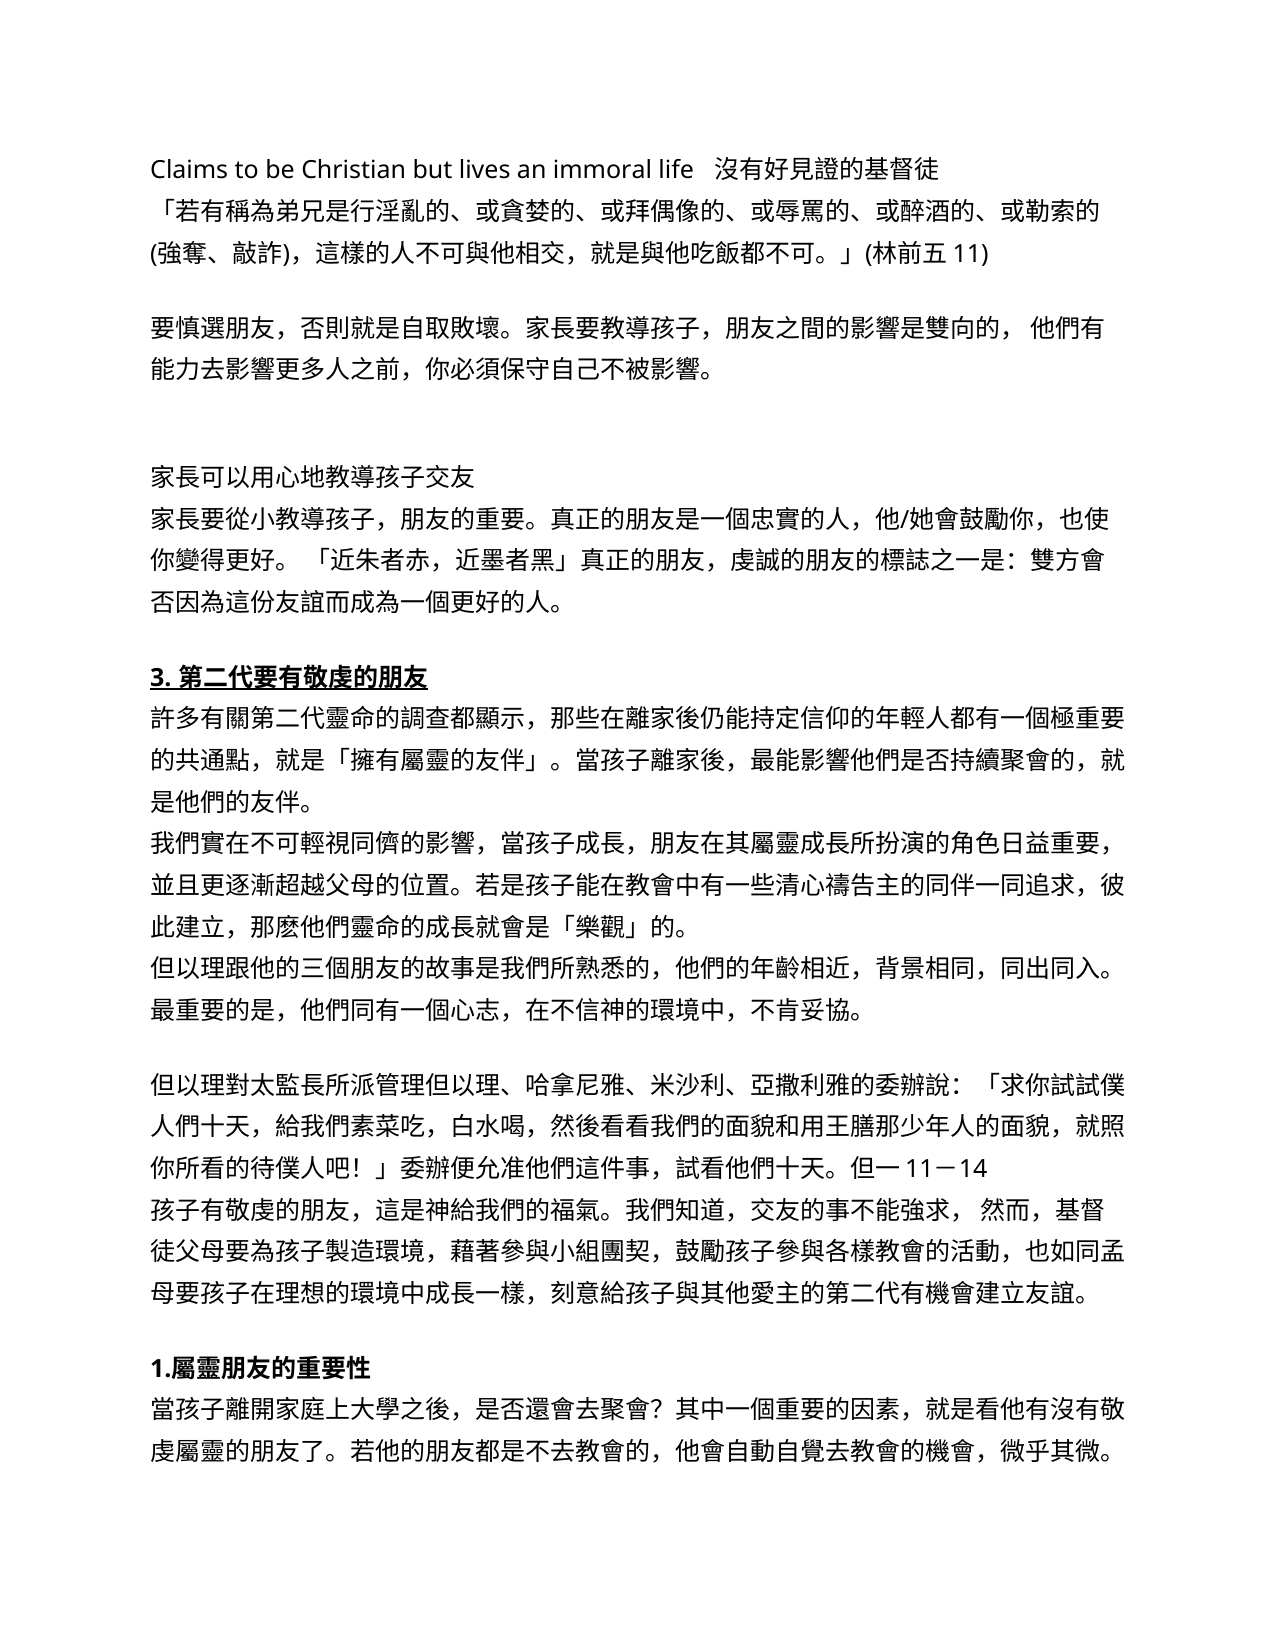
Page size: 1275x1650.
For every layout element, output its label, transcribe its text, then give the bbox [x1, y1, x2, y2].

text 家長可以用心地教導孩子交友 [150, 457, 1125, 494]
text 但以理跟他的三個朋友的故事是我們所熟悉的，他們的年齡相近，背景相同，同出同入。最重要的是，他們同有一個心志，在不信神的環境中，不肯妥協。 [150, 949, 1125, 1027]
text 要慎選朋友，否則就是自取敗壞。家長要教導孩子，朋友之間的影響是雙向的， 他們有能力去影響更多人之前，你必須保守自己不被影響。 [150, 308, 1125, 386]
text 3. 第二代要有敬虔的朋友 [150, 657, 1125, 693]
text 許多有關第二代靈命的調查都顯示，那些在離家後仍能持定信仰的年輕人都有一個極重要的共通點，就是「擁有屬靈的友伴」。當孩子離家後，最能影響他們是否持續聚會的，就是他們的友伴。 [150, 699, 1125, 818]
text 孩子有敬虔的朋友，這是神給我們的福氣。我們知道，交友的事不能強求， 然而，基督徒父母要為孩子製造環境，藉著參與小組團契，鼓勵孩子參與各樣教會的活動，也如同孟母要孩子在理想的環境中成長一樣，刻意給孩子與其他愛主的第二代有機會建立友誼。 [150, 1190, 1125, 1310]
text 但以理對太監長所派管理但以理、哈拿尼雅、米沙利、亞撒利雅的委辦說：「求你試試僕人們十天，給我們素菜吃，白水喝，然後看看我們的面貌和用王膳那少年人的面貌，就照你所看的待僕人吧！」委辦便允准他們這件事，試看他們十天。但一11－14 [150, 1065, 1125, 1185]
text 當孩子離開家庭上大學之後，是否還會去聚會？其中一個重要的因素，就是看他有沒有敬虔屬靈的朋友了。若他的朋友都是不去教會的，他會自動自覺去教會的機會，微乎其微。 [150, 1390, 1125, 1468]
text 「若有稱為弟兄是行淫亂的、或貪婪的、或拜偶像的、或辱罵的、或醉酒的、或勒索的(強奪、敲詐)，這樣的人不可與他相交，就是與他吃飯都不可。」(林前五11) [150, 192, 1125, 269]
text 家長要從小教導孩子，朋友的重要。真正的朋友是一個忠實的人，他/她會鼓勵你，也使你變得更好。 「近朱者赤，近墨者黑」真正的朋友，虔誠的朋友的標誌之一是：雙方會否因為這份友誼而成為一個更好的人。 [150, 499, 1125, 619]
text 我們實在不可輕視同儕的影響，當孩子成長，朋友在其屬靈成長所扮演的角色日益重要，並且更逐漸超越父母的位置。若是孩子能在教會中有一些清心禱告主的同伴一同追求，彼此建立，那麽他們靈命的成長就會是「樂觀」的。 [150, 824, 1125, 943]
text 1.屬靈朋友的重要性 [150, 1348, 1125, 1384]
text Claims to be Christian but lives an immoral life 沒有好見證的基督徒 [150, 150, 1125, 186]
